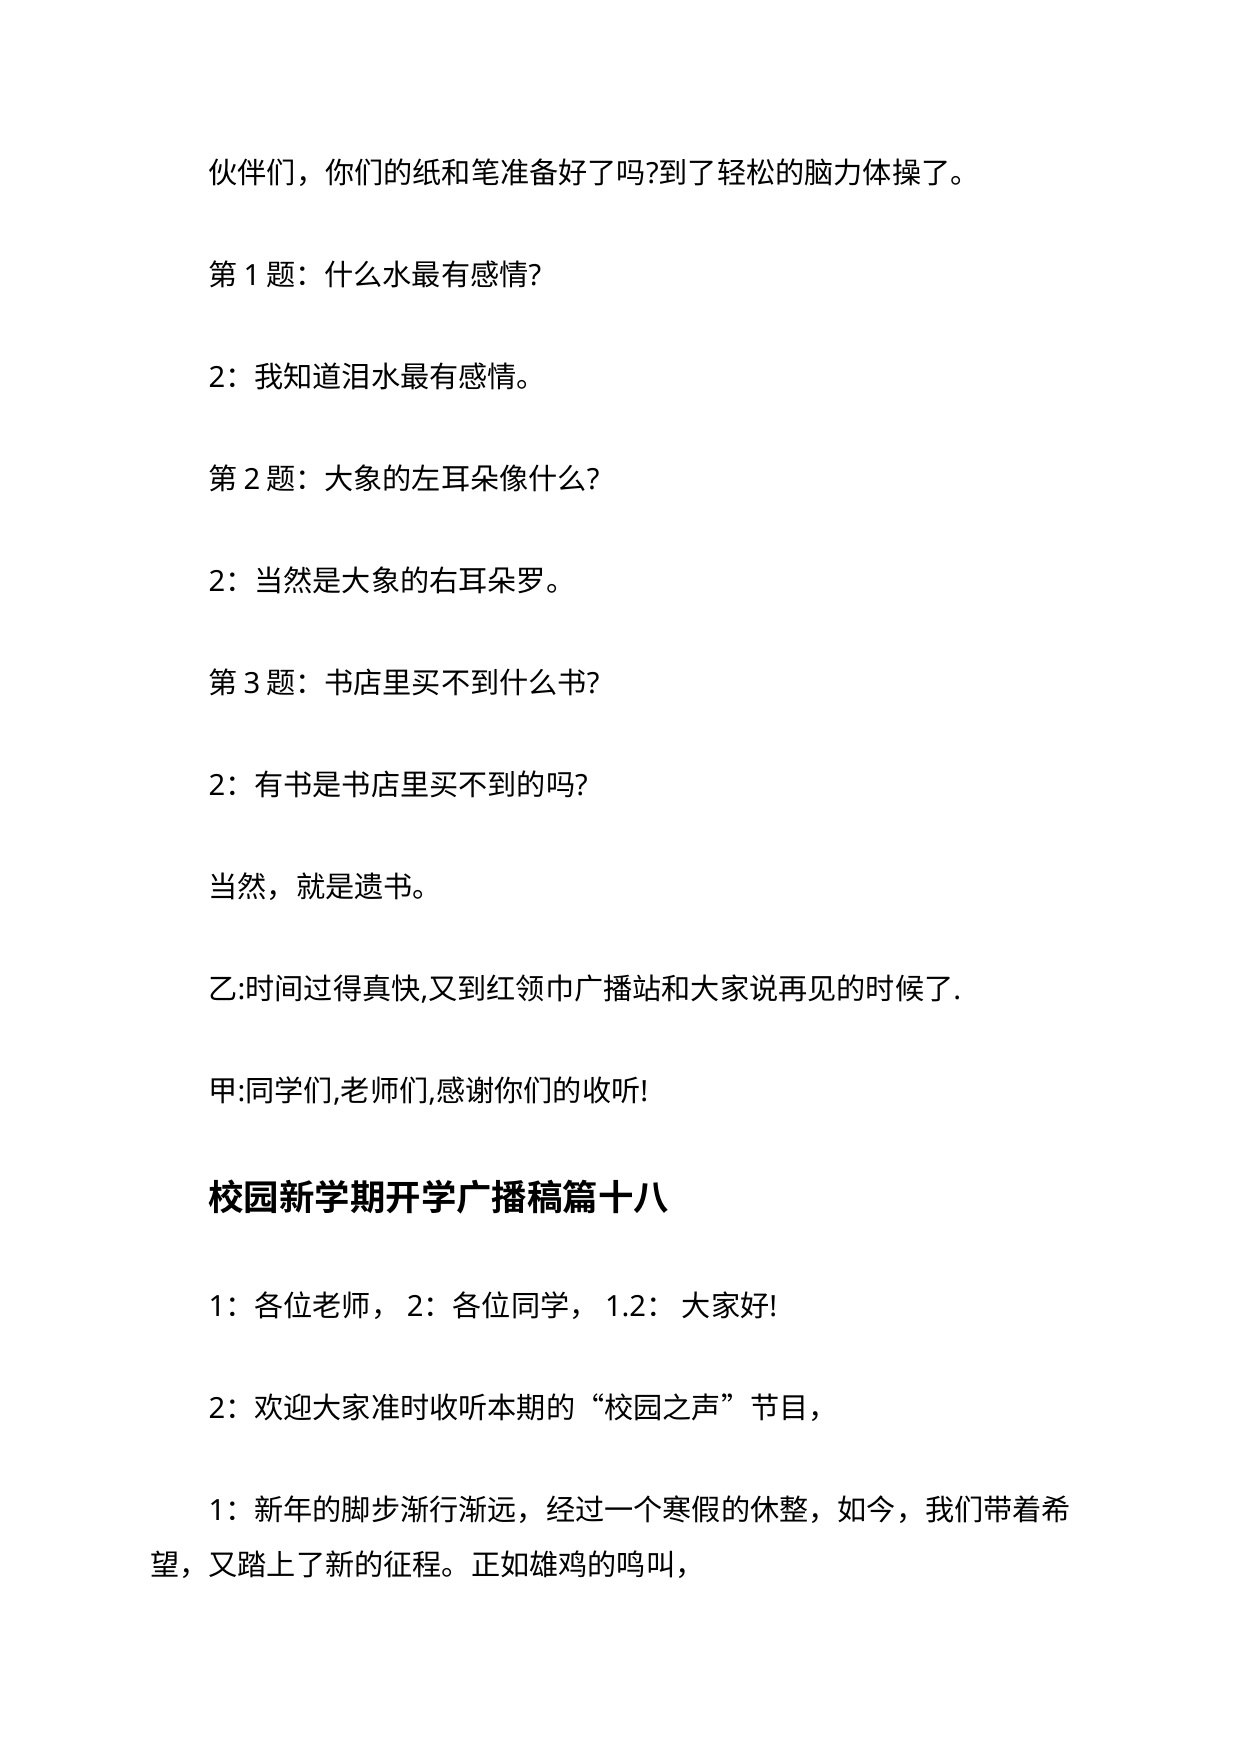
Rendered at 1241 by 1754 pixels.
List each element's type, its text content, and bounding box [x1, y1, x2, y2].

text 2：当然是大象的右耳朵罗。 [150, 558, 1090, 600]
text 2：我知道泪水最有感情。 [150, 354, 1090, 396]
text 乙:时间过得真快,又到红领巾广播站和大家说再见的时候了. [150, 966, 1090, 1008]
text 2：欢迎大家准时收听本期的“校园之声”节目， [150, 1385, 1090, 1427]
text 第1题：什么水最有感情? [150, 252, 1090, 294]
text 校园新学期开学广播稿篇十八 [150, 1169, 1090, 1221]
text 伙伴们，你们的纸和笔准备好了吗?到了轻松的脑力体操了。 [150, 150, 1090, 192]
text 1：各位老师， 2：各位同学， 1.2： 大家好! [150, 1283, 1090, 1325]
text 第2题：大象的左耳朵像什么? [150, 456, 1090, 498]
text 甲:同学们,老师们,感谢你们的收听! [150, 1068, 1090, 1110]
text 1：新年的脚步渐行渐远，经过一个寒假的休整，如今，我们带着希望，又踏上了新的征程。正如雄鸡的鸣叫， [150, 1487, 1090, 1584]
text 当然，就是遗书。 [150, 864, 1090, 906]
text 第3题：书店里买不到什么书? [150, 660, 1090, 702]
text 2：有书是书店里买不到的吗? [150, 762, 1090, 804]
